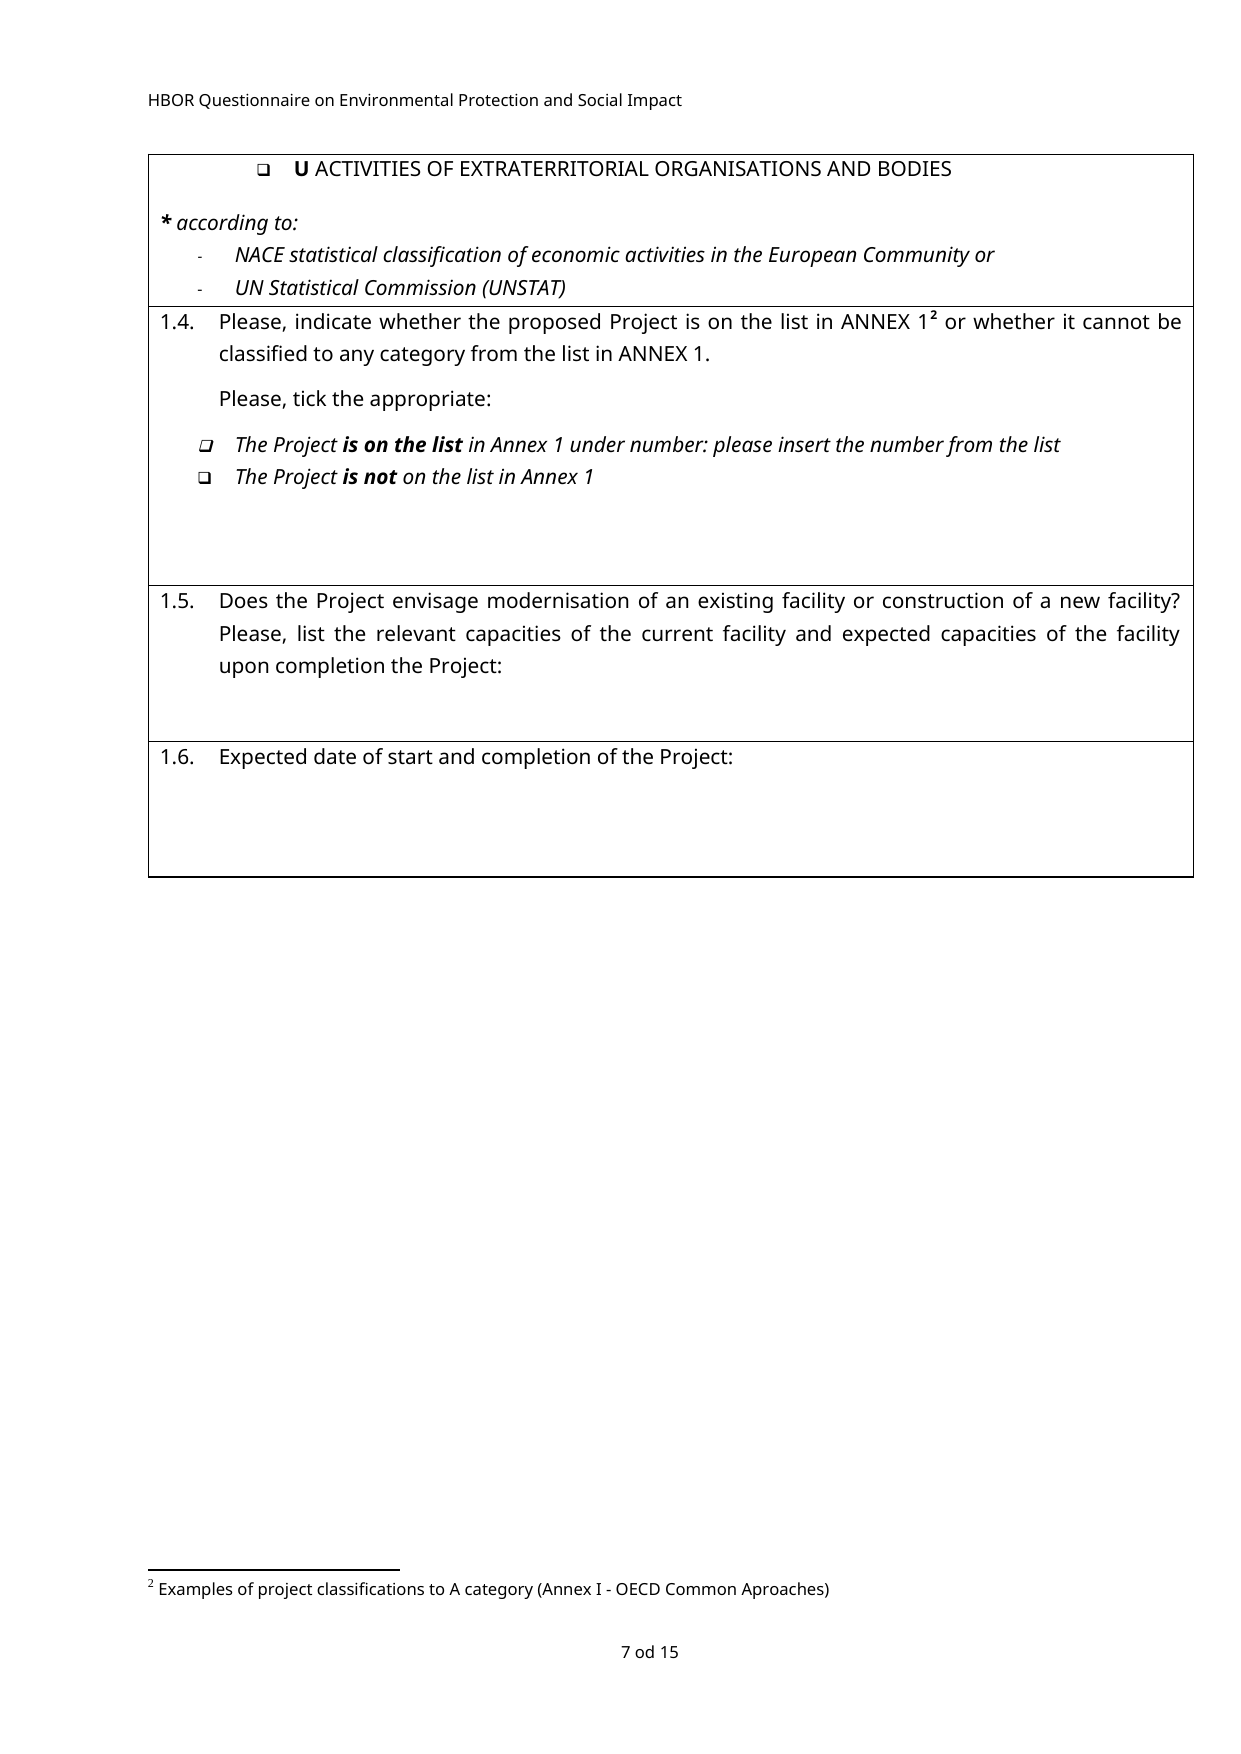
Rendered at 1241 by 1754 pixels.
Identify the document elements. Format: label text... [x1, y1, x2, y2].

table_cell Expected date of start and completion of the Project: [149, 742, 1193, 876]
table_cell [149, 155, 1193, 306]
table_cell Does the Project envisage modernisation of an existing facility or construction of a new facility? Please, list the relevant capacities of the current facility and expected capacities of the facility upon completion the Project: [149, 586, 1193, 741]
table_cell Please, indicate whether the proposed Project is on the list in ANNEX 1 or whether it cannot be classified to any category from the list in ANNEX 1. Please, tick the appropriate: The Project is on the list in Annex 1 under number: please insert the number from the list The Project is not on the list in Annex 1 [149, 307, 1193, 585]
